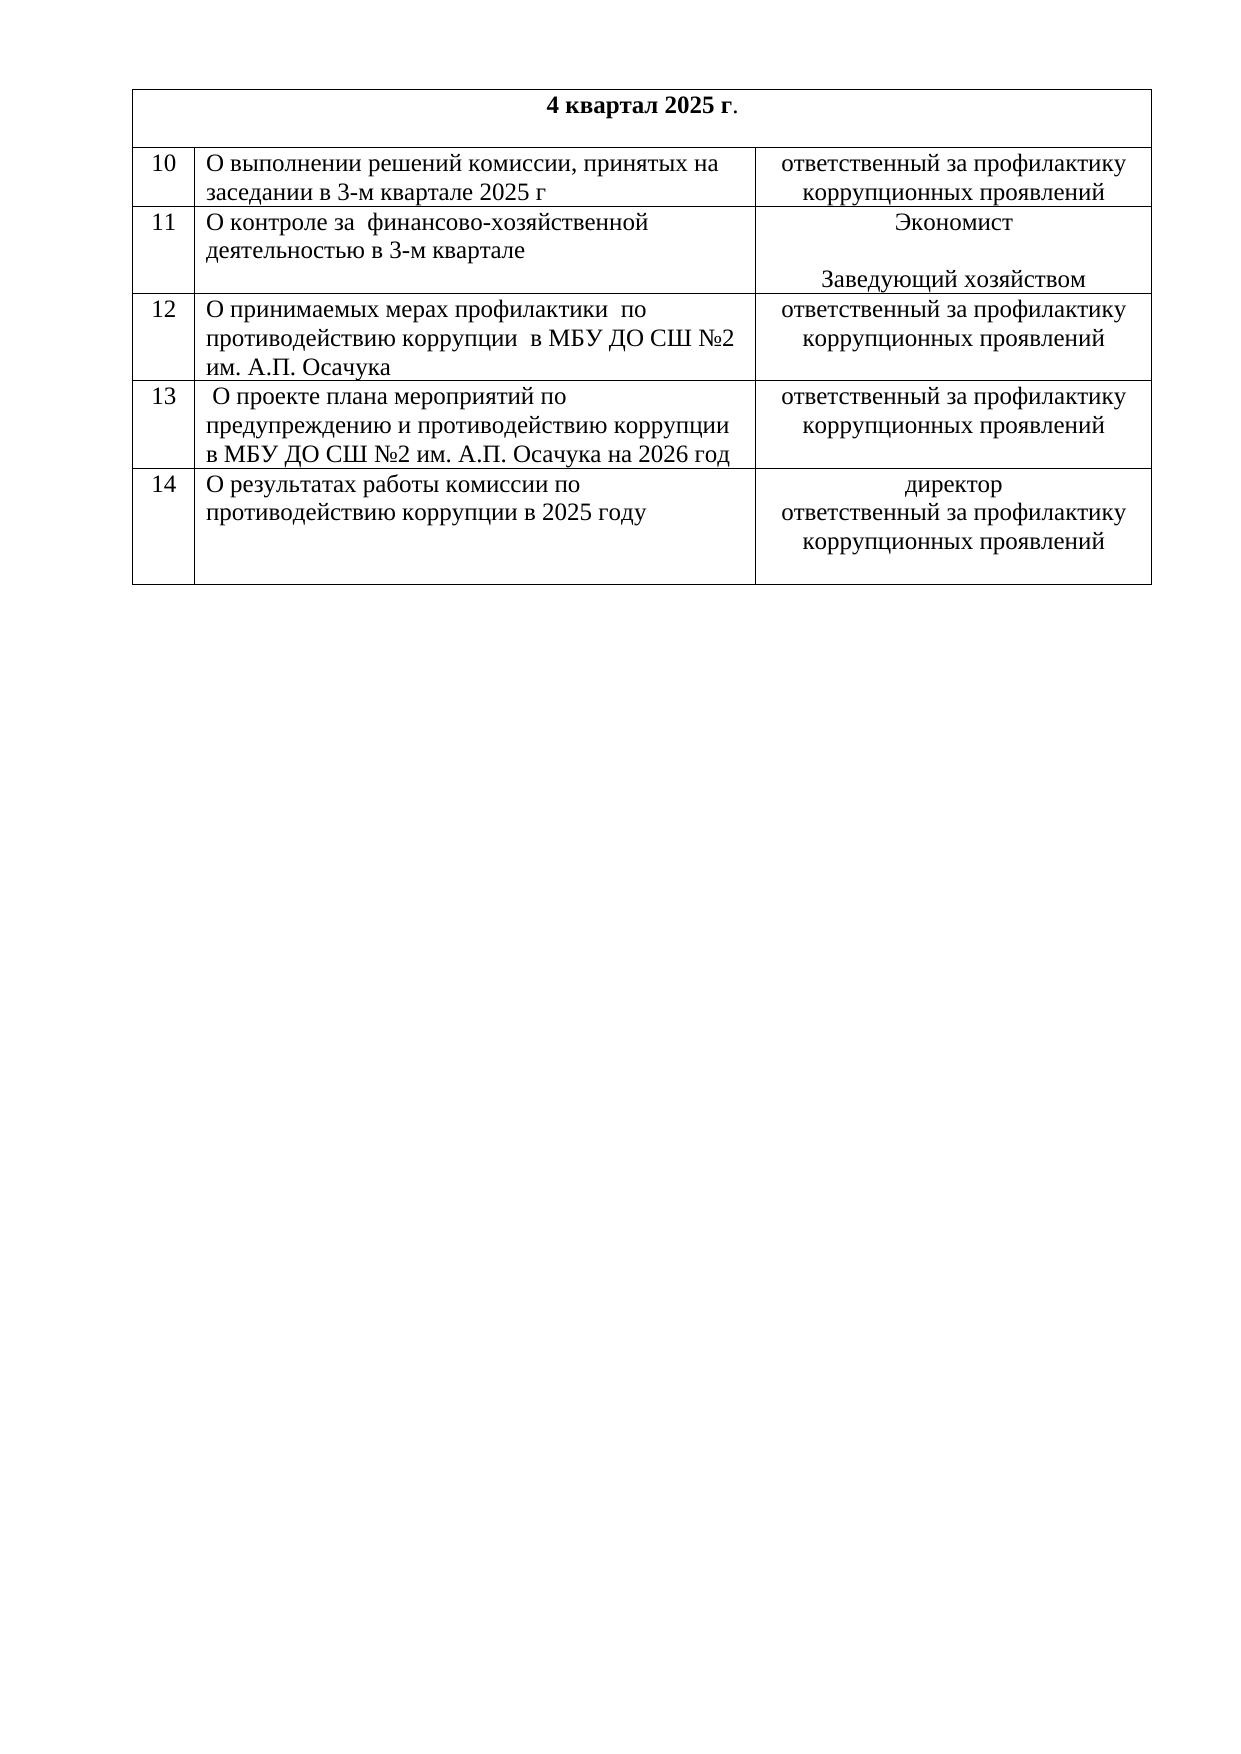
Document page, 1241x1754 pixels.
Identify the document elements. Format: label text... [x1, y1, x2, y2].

table_cell 11 [133, 207, 194, 293]
table_cell ответственный за профилактику коррупционных проявлений [756, 381, 1151, 468]
table_cell О проекте плана мероприятий по предупреждению и противодействию коррупции в МБУ ДО СШ №2 им. А.П. Осачука на 2026 год [195, 381, 755, 468]
table_cell 10 [133, 148, 194, 206]
table_cell ответственный за профилактику коррупционных проявлений [756, 294, 1151, 380]
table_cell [756, 148, 1151, 206]
table_cell Экономист Заведующий хозяйством [756, 207, 1151, 293]
table_cell 12 [133, 294, 194, 380]
table_cell 13 [133, 381, 194, 468]
table_cell директор ответственный за профилактику коррупционных проявлений [756, 469, 1151, 584]
table_cell 4 квартал 2025 г. [133, 90, 1151, 147]
table_cell О контроле за финансово-хозяйственной деятельностью в 3-м квартале [195, 207, 755, 293]
table_cell 14 [133, 469, 194, 584]
table_cell О выполнении решений комиссии, принятых на заседании в 3-м квартале 2025 г [195, 148, 755, 206]
table_cell О принимаемых мерах профилактики по противодействию коррупции в МБУ ДО СШ №2 им. А.П. Осачука [195, 294, 755, 380]
table_cell О результатах работы комиссии по противодействию коррупции в 2025 году [195, 469, 755, 584]
